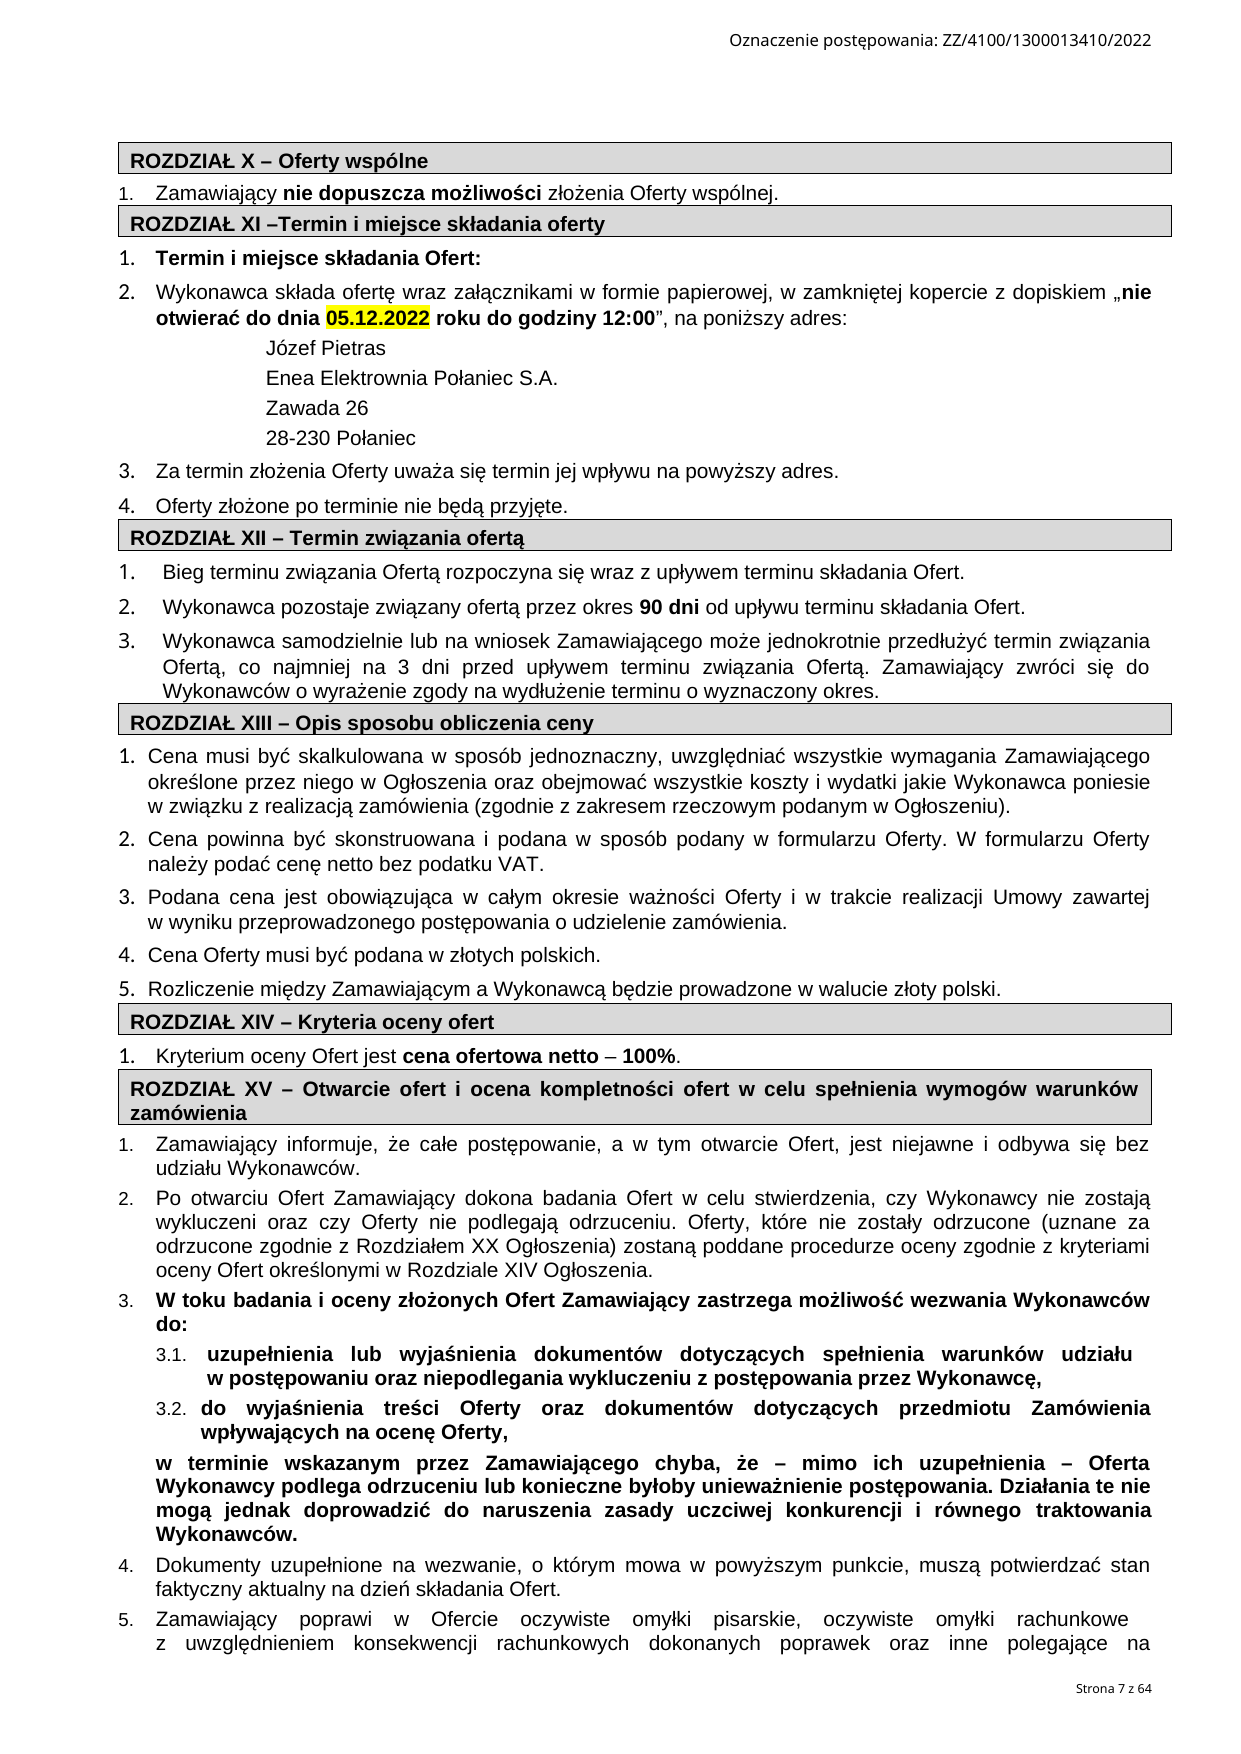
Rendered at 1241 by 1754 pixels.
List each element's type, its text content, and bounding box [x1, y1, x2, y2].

table_header ROZDZIAŁ X – Oferty wspólne [119, 143, 1171, 173]
list Wykonawca pozostaje związany ofertą przez okres dni od upływu terminu składania Ofert. [118, 592, 1152, 620]
list Enea Elektrownia Połaniec S.A. [266, 366, 1152, 390]
list Podana cena jest obowiązująca w całym okresie ważności Oferty i w trakcie realizacji Umowy zawartej w wyniku przeprowadzonego postępowania o udzielenie zamówienia. [118, 882, 1152, 934]
list Kryterium oceny Ofert jest cena ofertowa netto – 100%. [118, 1041, 1152, 1069]
list Oferty złożone po terminie nie będą przyjęte. [118, 491, 1152, 519]
list Zamawiający nie dopuszcza możliwości złożenia Oferty wspólnej. [118, 181, 1152, 204]
list Rozliczenie między Zamawiającym a Wykonawcą będzie prowadzone w walucie złoty polski. [118, 974, 1152, 1002]
table_header ROZDZIAŁ XII – Termin związania ofertą [119, 520, 1171, 550]
list Zawada 26 [266, 396, 1152, 420]
list Bieg terminu związania Ofertą rozpoczyna się wraz z upływem terminu składania Ofert. [118, 557, 1152, 586]
list uzupełnienia lub wyjaśnienia dokumentów dotyczących spełnienia warunków udziału w postępowaniu oraz niepodlegania wykluczeniu z postępowania przez Wykonawcę, [156, 1342, 1152, 1390]
table_header ROZDZIAŁ XIII – Opis sposobu obliczenia ceny [119, 704, 1171, 734]
list Wykonawca składa ofertę wraz załącznikami w formie papierowej, w zamkniętej kopercie z dopiskiem „nie otwierać do dnia 05.12.2022 roku do godziny 12:00”, na poniższy adres: [118, 277, 1152, 329]
table_header ROZDZIAŁ XI –Termin i miejsce składania oferty [119, 206, 1171, 236]
list Cena Oferty musi być podana w złotych polskich. [118, 940, 1152, 968]
list Cena musi być skalkulowana w sposób jednoznaczny, uwzględniać wszystkie wymagania Zamawiającego określone przez niego w Ogłoszenia oraz obejmować wszystkie koszty i wydatki jakie Wykonawca poniesie w związku z realizacją zamówienia (zgodnie z zakresem rzeczowym podanym w Ogłoszeniu). [118, 742, 1152, 817]
list Cena powinna być skonstruowana i podana w sposób podany w formularzu Oferty. W formularzu Oferty należy podać cenę netto bez podatku VAT. [118, 824, 1152, 876]
list 28-230 Połaniec [266, 426, 1152, 450]
list Termin i miejsce składania Ofert: [118, 243, 1152, 271]
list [118, 1607, 1152, 1654]
list Dokumenty uzupełnione na wezwanie, o którym mowa w powyższym punkcie, muszą potwierdzać stan faktyczny aktualny na dzień składania Ofert. [118, 1552, 1152, 1600]
text w terminie wskazanym przez Zamawiającego chyba, że – mimo ich uzupełnienia – Oferta Wykonawcy podlega odrzuceniu lub konieczne byłoby unieważnienie postępowania. Działania te nie mogą jednak doprowadzić do naruszenia zasady uczciwej konkurencji i równego traktowania Wykonawców. [156, 1450, 1152, 1546]
list Po otwarciu Ofert Zamawiający dokona badania Ofert w celu stwierdzenia, czy Wykonawcy nie zostają wykluczeni oraz czy Oferty nie podlegają odrzuceniu. Oferty, które nie zostały odrzucone (uznane za odrzucone zgodnie z Rozdziałem XX Ogłoszenia) zostaną poddane procedurze oceny zgodnie z kryteriami oceny Ofert określonymi w Rozdziale XIV Ogłoszenia. [118, 1186, 1152, 1282]
list Za termin złożenia Oferty uważa się termin jej wpływu na powyższy adres. [118, 456, 1152, 484]
list Wykonawca samodzielnie lub na wniosek Zamawiającego może jednokrotnie przedłużyć termin związania Ofertą, co najmniej na 3 dni przed upływem terminu związania Ofertą. Zamawiający zwróci się do Wykonawców o wyrażenie zgody na wydłużenie terminu o wyznaczony okres. [118, 627, 1152, 703]
table_header ROZDZIAŁ XIV – Kryteria oceny ofert [119, 1004, 1171, 1034]
list Zamawiający informuje, że całe postępowanie, a w tym otwarcie Ofert, jest niejawne i odbywa się bez udziału Wykonawców. [118, 1132, 1152, 1179]
list do wyjaśnienia treści Oferty oraz dokumentów dotyczących przedmiotu Zamówienia wpływających na ocenę Oferty, [156, 1396, 1152, 1444]
list W toku badania i oceny złożonych Ofert Zamawiający zastrzega możliwość wezwania Wykonawców do: [118, 1288, 1152, 1336]
table_header ROZDZIAŁ XV – Otwarcie ofert i ocena kompletności ofert w celu spełnienia wymogów warunków zamówienia [119, 1070, 1151, 1124]
list Józef Pietras [266, 336, 1152, 359]
